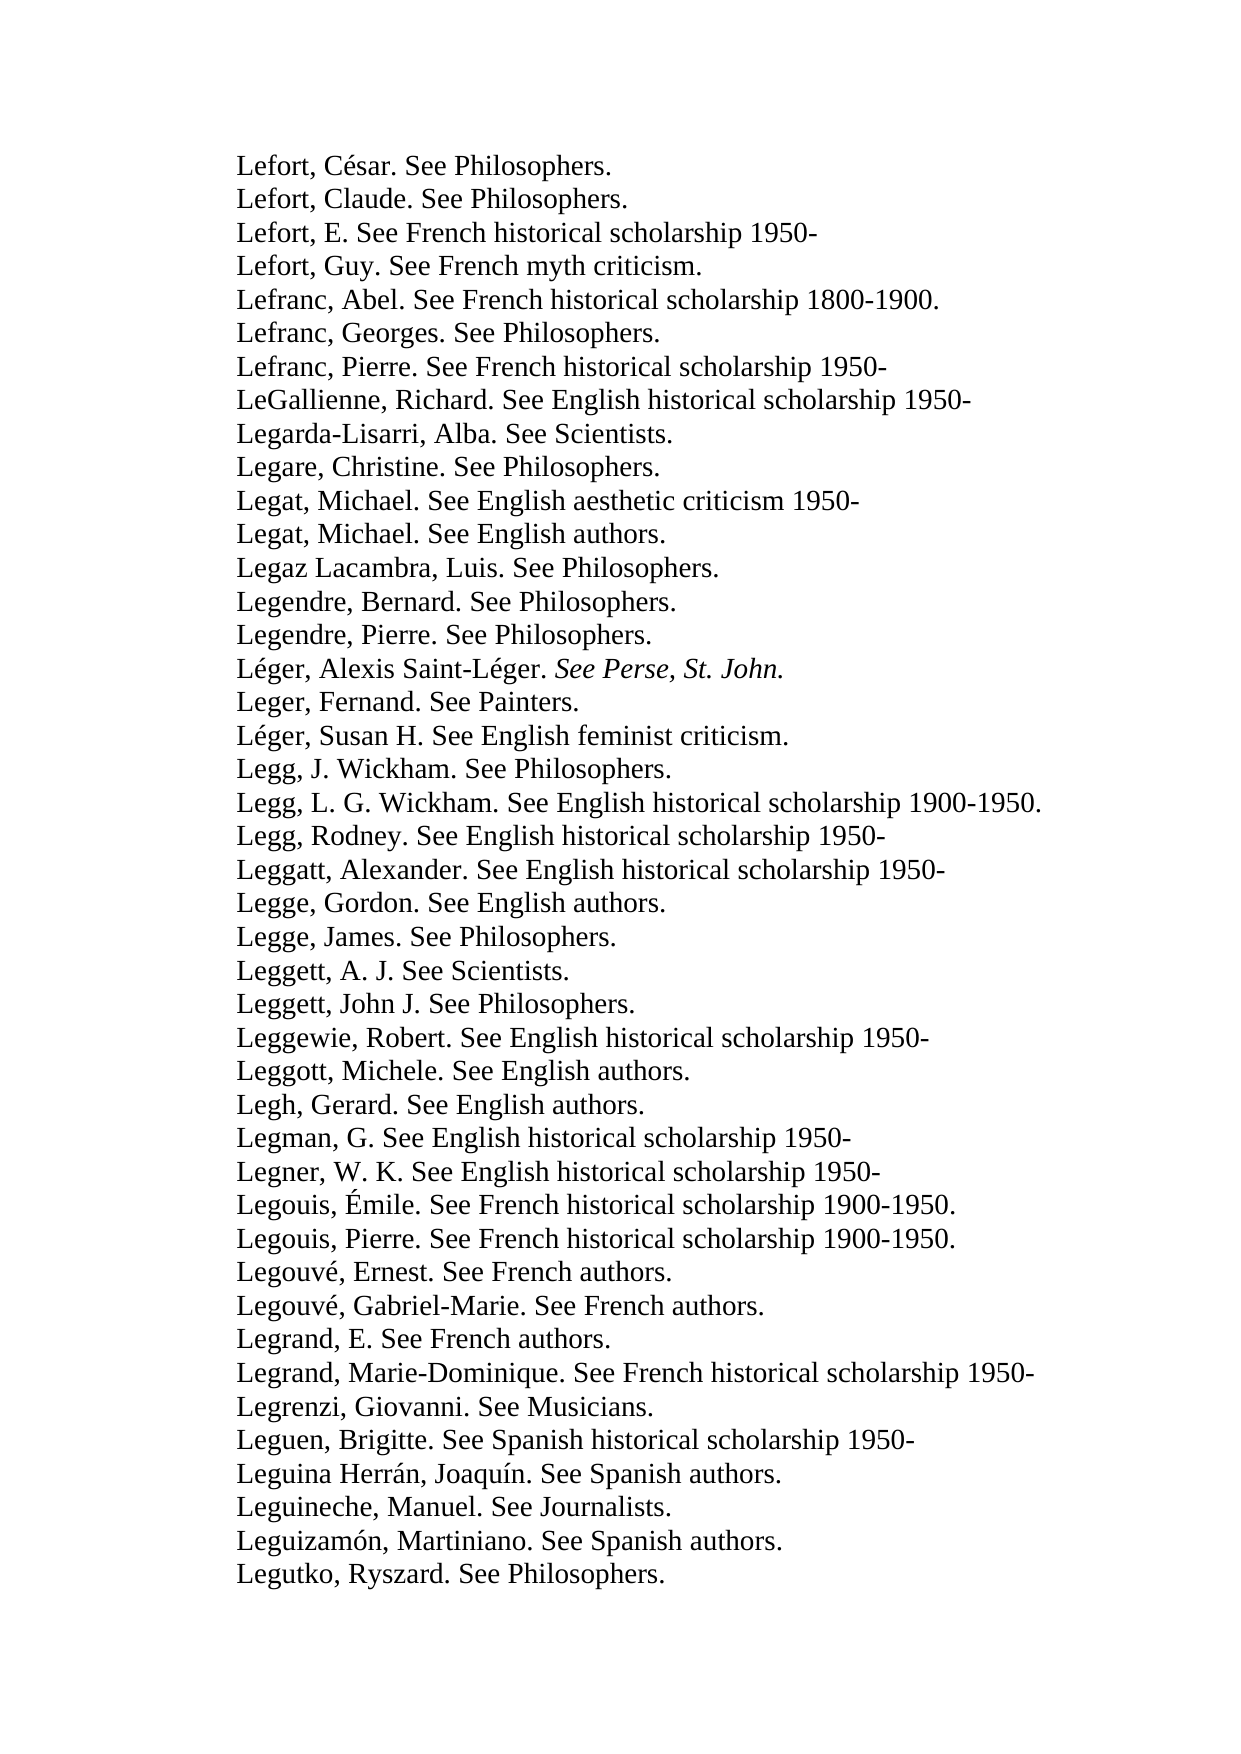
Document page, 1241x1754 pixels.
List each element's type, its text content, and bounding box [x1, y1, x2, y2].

text Legouvé, Gabriel-Marie. See French authors. [236, 1288, 1078, 1322]
text Leguina Herrán, Joaquín. See Spanish authors. [236, 1456, 1078, 1489]
text Legendre, Bernard. See Philosophers. [236, 584, 1078, 617]
text Legg, Rodney. See English historical scholarship 1950- [236, 818, 1078, 852]
text Legat, Michael. See English authors. [236, 517, 1078, 550]
text Legge, James. See Philosophers. [236, 919, 1078, 953]
text Legge, Gordon. See English authors. [236, 886, 1078, 919]
text Leggatt, Alexander. See English historical scholarship 1950- [236, 852, 1078, 886]
text Legare, Christine. See Philosophers. [236, 449, 1078, 483]
text Legat, Michael. See English aesthetic criticism 1950- [236, 483, 1078, 517]
text Legarda-Lisarri, Alba. See Scientists. [236, 416, 1078, 449]
text Lefranc, Pierre. See French historical scholarship 1950- [236, 349, 1078, 382]
text Leggewie, Robert. See English historical scholarship 1950- [236, 1020, 1078, 1053]
text Legaz Lacambra, Luis. See Philosophers. [236, 550, 1078, 584]
text Legouis, Émile. See French historical scholarship 1900-1950. [236, 1187, 1078, 1221]
text Legrand, E. See French authors. [236, 1322, 1078, 1355]
text Leggett, A. J. See Scientists. [236, 953, 1078, 986]
text Leguineche, Manuel. See Journalists. [236, 1489, 1078, 1523]
text Legner, W. K. See English historical scholarship 1950- [236, 1154, 1078, 1187]
text Lefort, E. See French historical scholarship 1950- [236, 215, 1078, 248]
text Lefort, Guy. See French myth criticism. [236, 248, 1078, 282]
text Leguen, Brigitte. See Spanish historical scholarship 1950- [236, 1422, 1078, 1456]
text Lefranc, Georges. See Philosophers. [236, 315, 1078, 349]
text Legutko, Ryszard. See Philosophers. [236, 1556, 1078, 1590]
text Léger, Alexis Saint-Léger. See Perse, St. John. [236, 651, 1078, 684]
text Leggott, Michele. See English authors. [236, 1053, 1078, 1087]
text Lefort, Claude. See Philosophers. [236, 181, 1078, 215]
text Legrenzi, Giovanni. See Musicians. [236, 1389, 1078, 1422]
text Leggett, John J. See Philosophers. [236, 986, 1078, 1020]
text Legouvé, Ernest. See French authors. [236, 1254, 1078, 1288]
text Legh, Gerard. See English authors. [236, 1087, 1078, 1120]
text Legman, G. See English historical scholarship 1950- [236, 1120, 1078, 1154]
text Lefort, César. See Philosophers. [236, 148, 1078, 181]
text Lefranc, Abel. See French historical scholarship 1800-1900. [236, 282, 1078, 315]
text Legouis, Pierre. See French historical scholarship 1900-1950. [236, 1221, 1078, 1254]
text Legg, J. Wickham. See Philosophers. [236, 751, 1078, 785]
text Léger, Susan H. See English feminist criticism. [236, 718, 1078, 751]
text Legg, L. G. Wickham. See English historical scholarship 1900-1950. [236, 785, 1078, 818]
text Legendre, Pierre. See Philosophers. [236, 617, 1078, 651]
text Leguizamón, Martiniano. See Spanish authors. [236, 1523, 1078, 1556]
text Legrand, Marie-Dominique. See French historical scholarship 1950- [236, 1355, 1078, 1389]
text Leger, Fernand. See Painters. [236, 684, 1078, 718]
text LeGallienne, Richard. See English historical scholarship 1950- [236, 382, 1078, 416]
